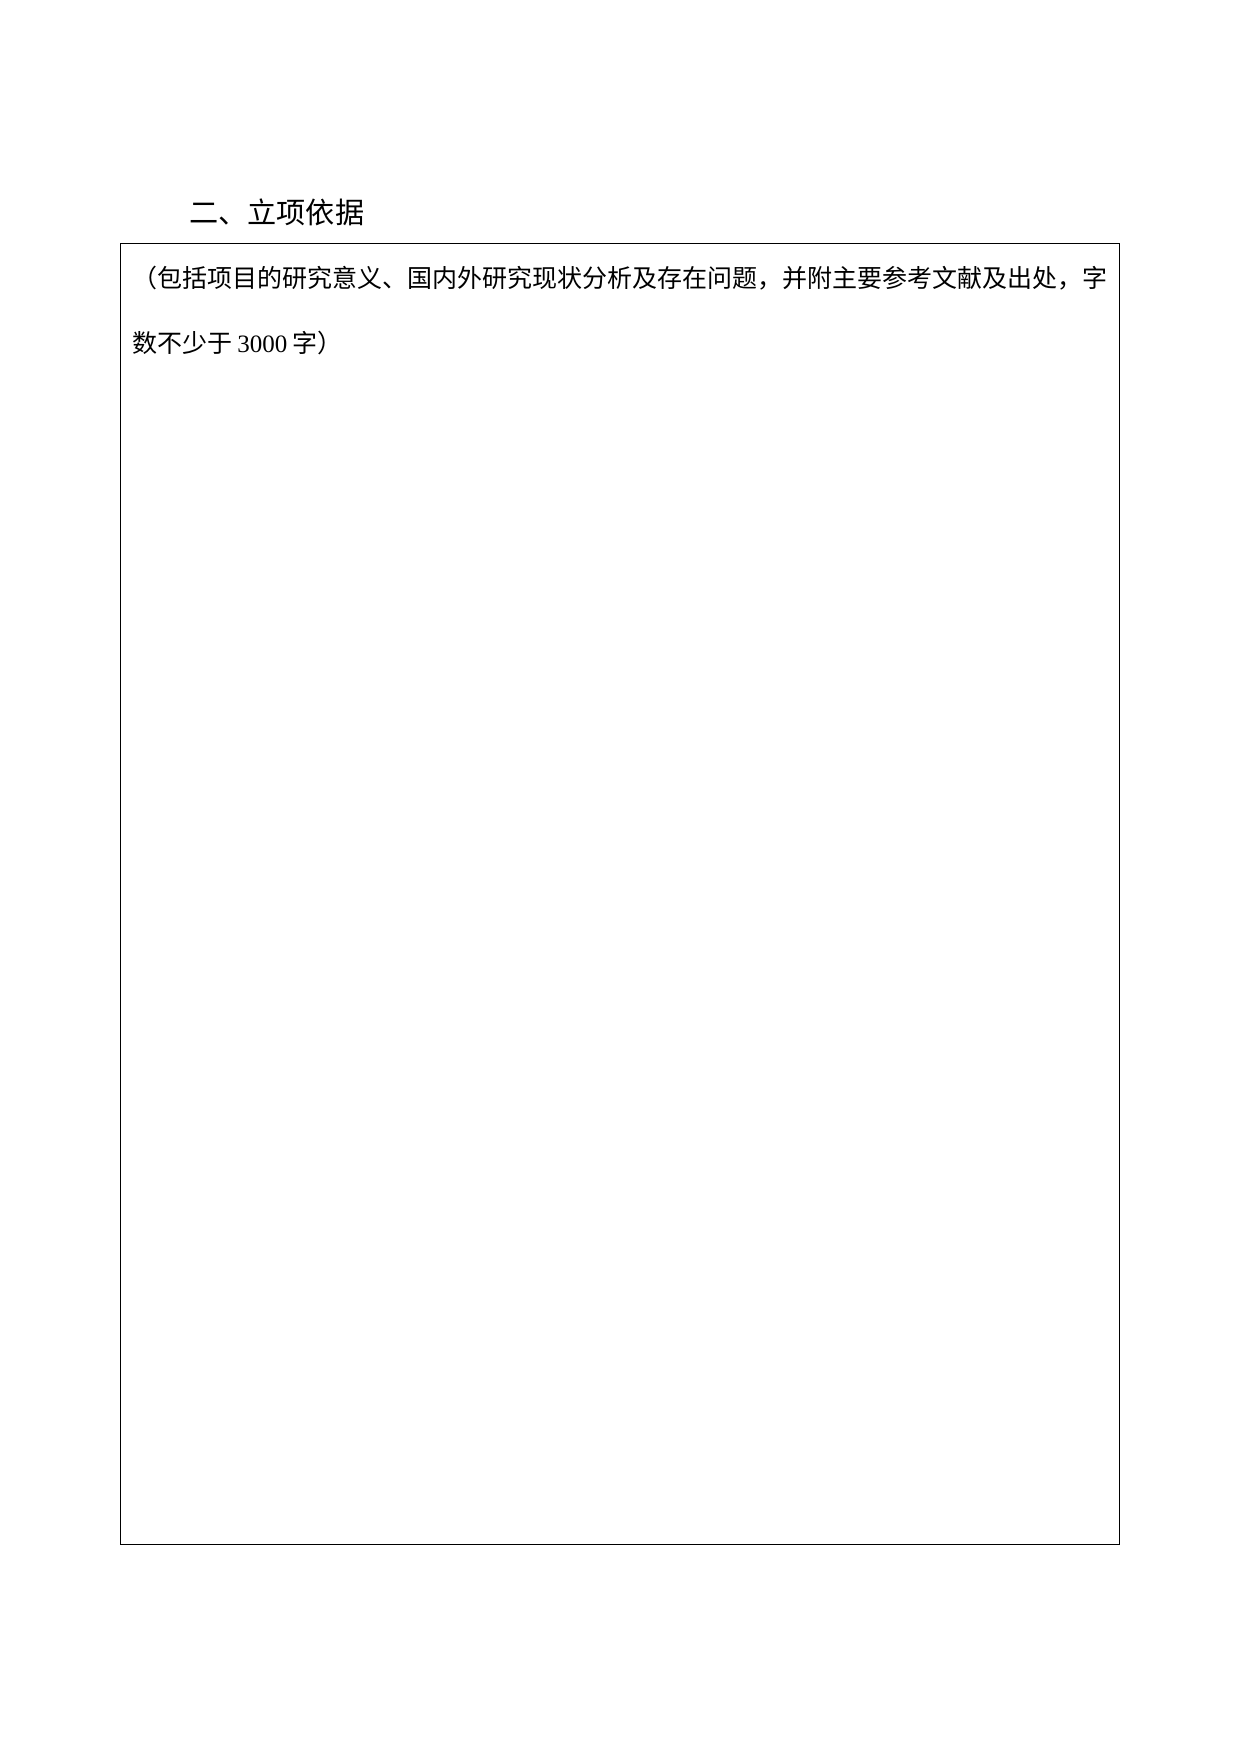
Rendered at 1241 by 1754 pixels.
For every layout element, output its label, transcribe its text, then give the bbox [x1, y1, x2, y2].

text 二、立项依据 [189, 178, 1051, 243]
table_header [121, 244, 1119, 1544]
